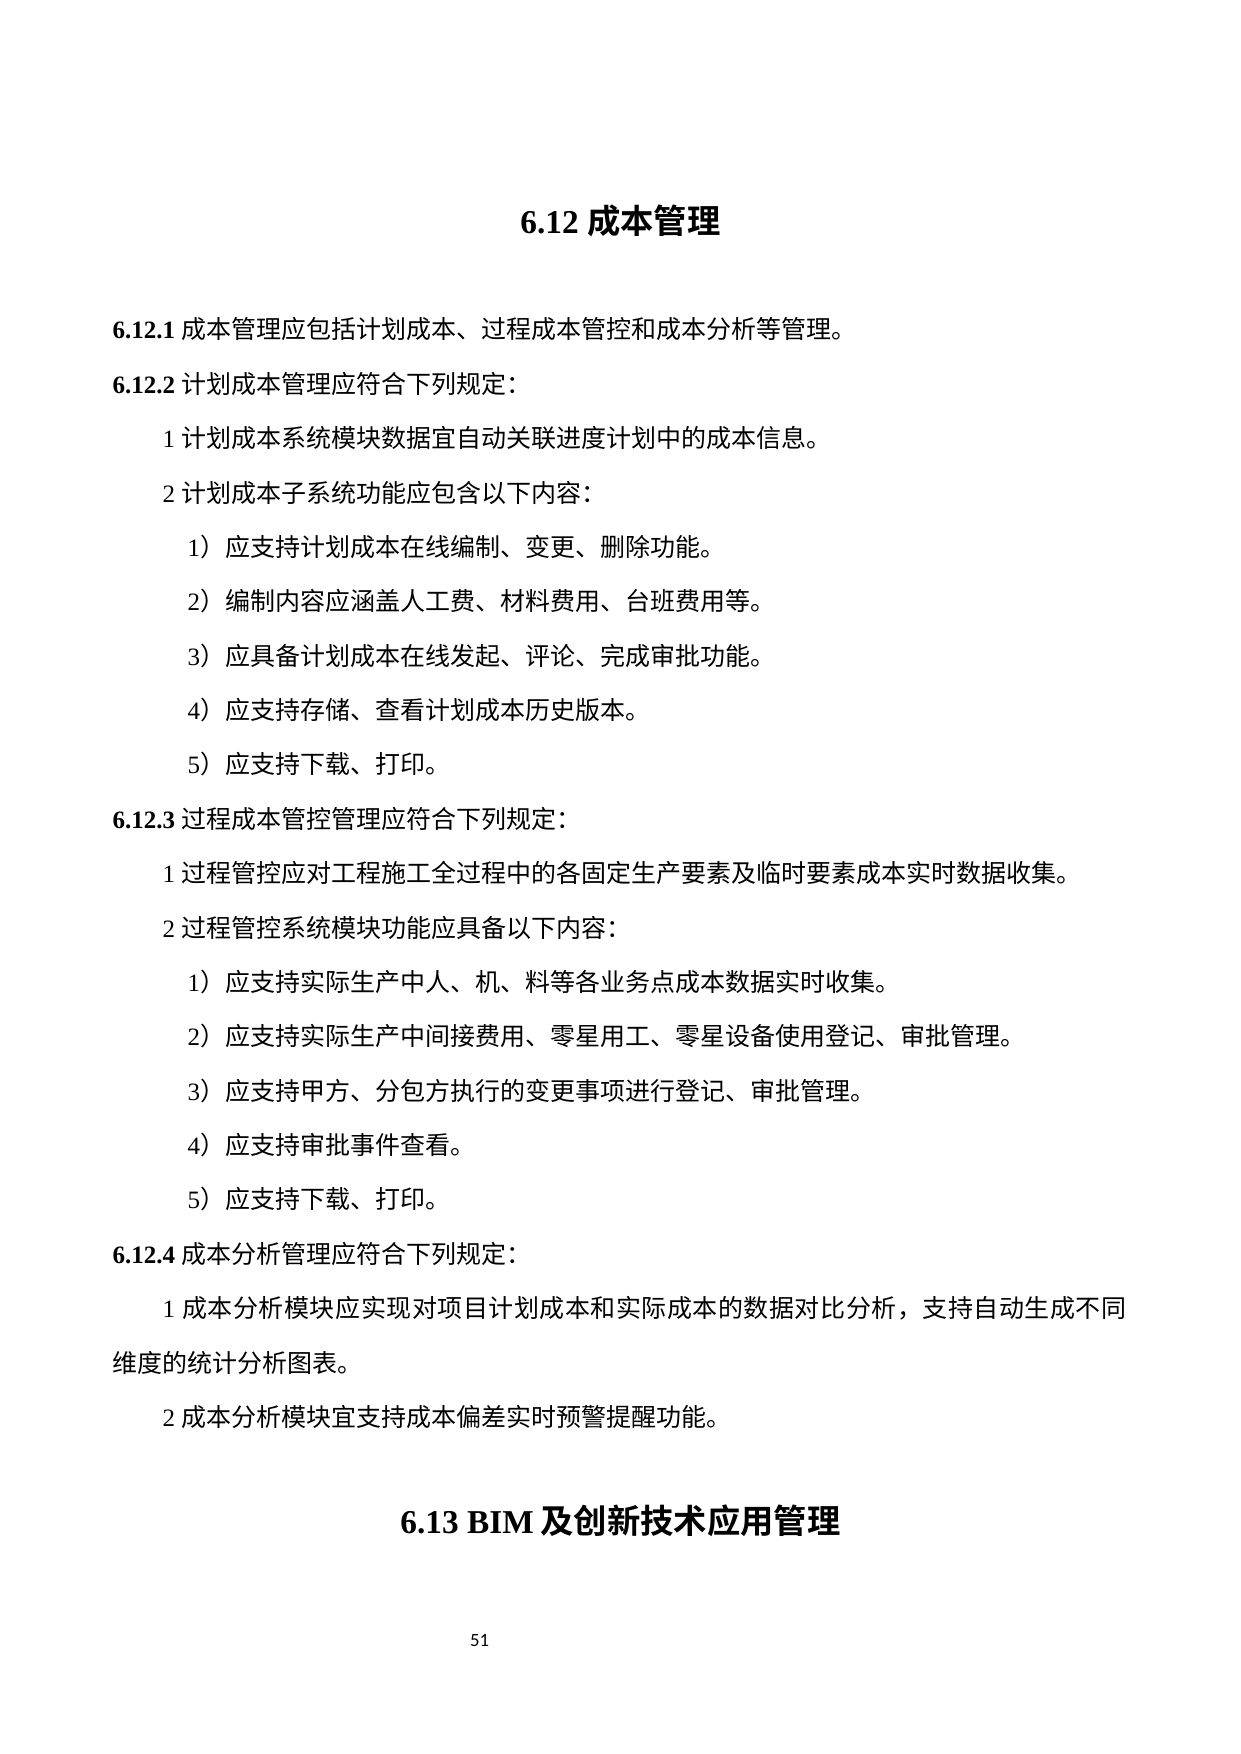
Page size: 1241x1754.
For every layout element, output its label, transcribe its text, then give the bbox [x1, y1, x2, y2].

text 1 成本分析模块应实现对项目计划成本和实际成本的数据对比分析，支持自动生成不同维度的统计分析图表。 [112, 1289, 1128, 1379]
text 5）应支持下载、打印。 [187, 745, 1128, 781]
text 2）应支持实际生产中间接费用、零星用工、零星设备使用登记、审批管理。 [187, 1017, 1128, 1053]
text 2 过程管控系统模块功能应具备以下内容： [112, 908, 1128, 944]
text 6.12.1 成本管理应包括计划成本、过程成本管控和成本分析等管理。 [112, 310, 1128, 346]
text 5）应支持下载、打印。 [187, 1180, 1128, 1216]
subtitle 6.13 BIM及创新技术应用管理 [112, 1495, 1128, 1543]
text 3）应具备计划成本在线发起、评论、完成审批功能。 [187, 636, 1128, 672]
text 3）应支持甲方、分包方执行的变更事项进行登记、审批管理。 [187, 1071, 1128, 1107]
text 4）应支持审批事件查看。 [187, 1126, 1128, 1162]
text 1 计划成本系统模块数据宜自动关联进度计划中的成本信息。 [112, 419, 1128, 455]
text 4）应支持存储、查看计划成本历史版本。 [187, 691, 1128, 727]
text 1 过程管控应对工程施工全过程中的各固定生产要素及临时要素成本实时数据收集。 [112, 854, 1128, 890]
text 6.12.4 成本分析管理应符合下列规定： [112, 1234, 1128, 1271]
text 6.12.2 计划成本管理应符合下列规定： [112, 364, 1128, 401]
text 1）应支持实际生产中人、机、料等各业务点成本数据实时收集。 [187, 962, 1128, 999]
text 6.12.3 过程成本管控管理应符合下列规定： [112, 799, 1128, 836]
text 2 成本分析模块宜支持成本偏差实时预警提醒功能。 [112, 1397, 1128, 1434]
text 2 计划成本子系统功能应包含以下内容： [112, 473, 1128, 509]
text 1）应支持计划成本在线编制、变更、删除功能。 [187, 527, 1128, 564]
subtitle 6.12 成本管理 [112, 194, 1128, 243]
text 2）编制内容应涵盖人工费、材料费用、台班费用等。 [187, 582, 1128, 618]
